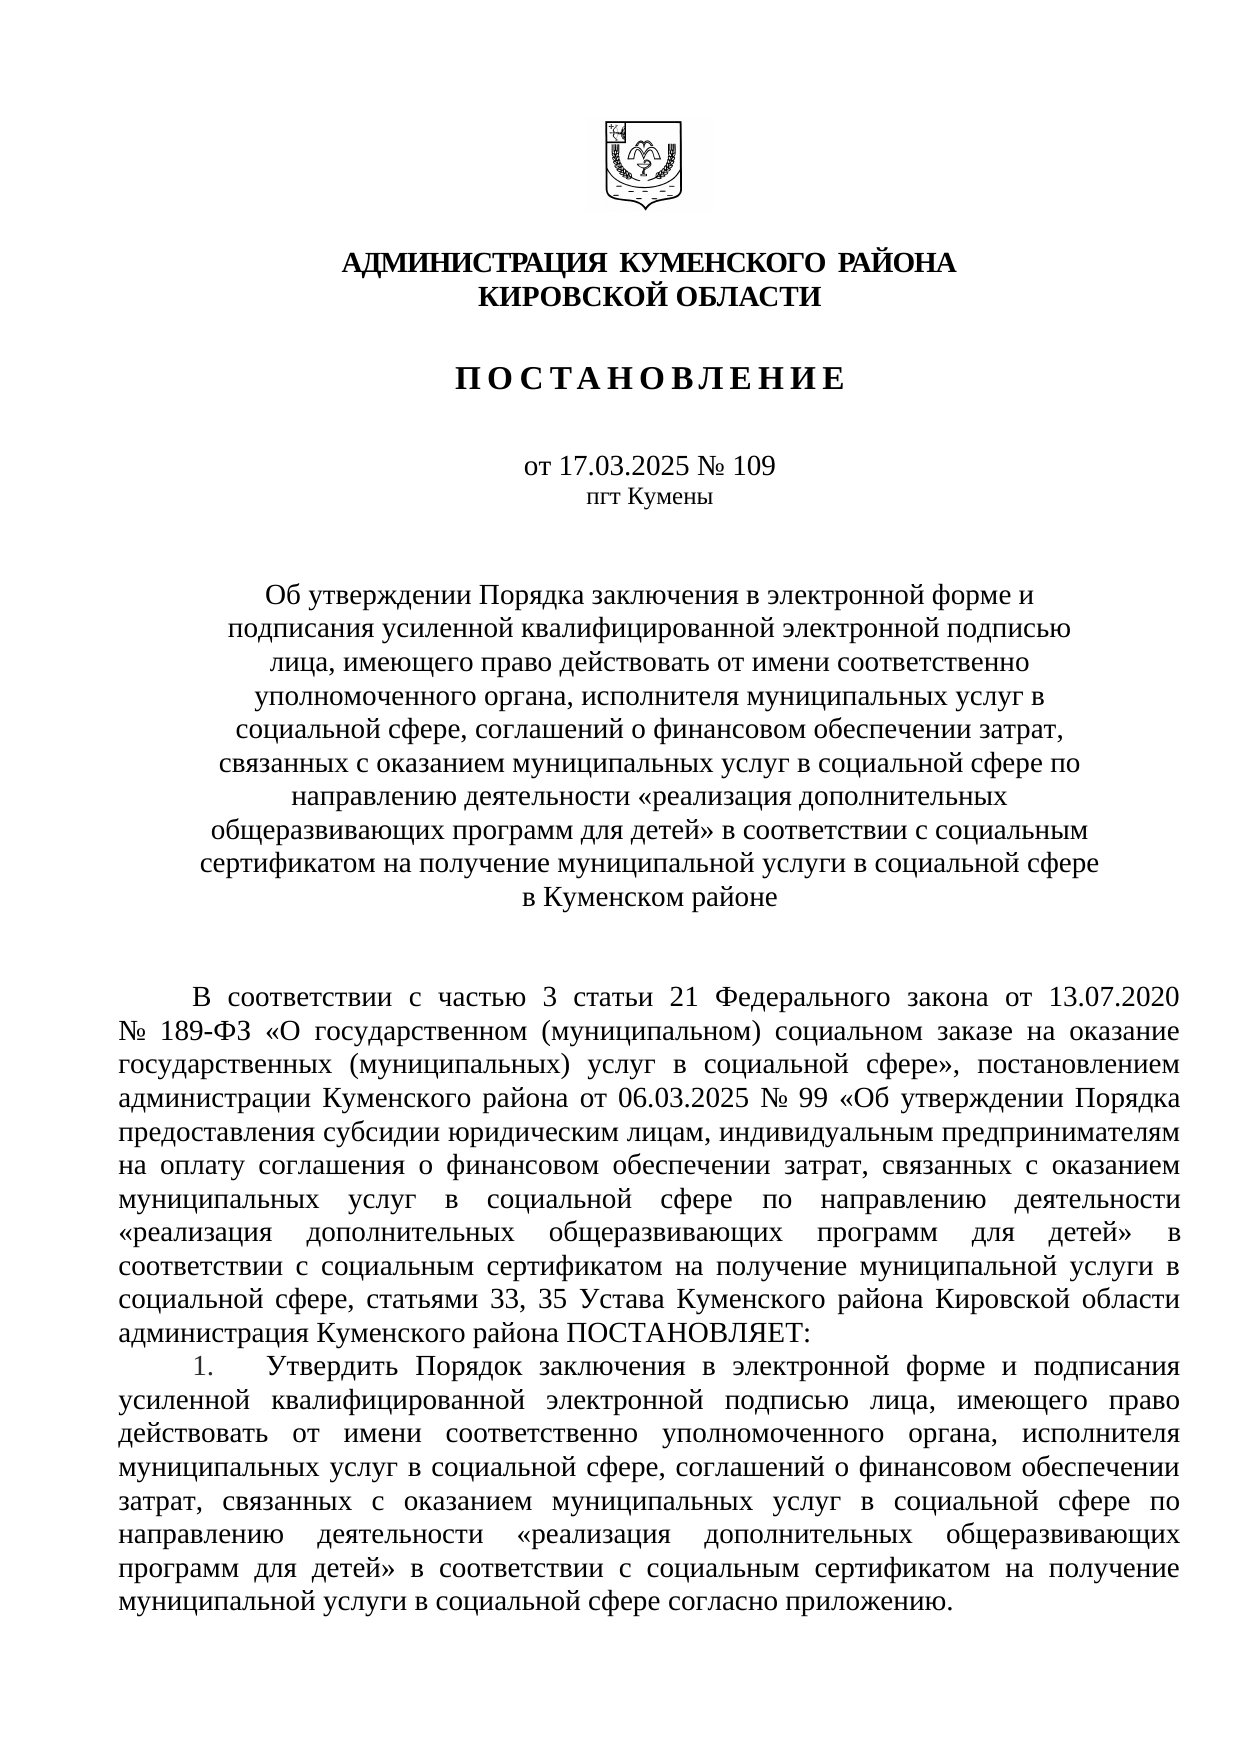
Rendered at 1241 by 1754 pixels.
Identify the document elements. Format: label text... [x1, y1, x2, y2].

text подписания усиленной квалифицированной электронной подписью [118, 611, 1181, 644]
subtitle ПОСТАНОВЛЕНИЕ [118, 358, 1181, 397]
text сертификатом на получение муниципальной услуги в социальной сфере [118, 845, 1181, 879]
text общеразвивающих программ для детей» в соответствии с социальным [118, 812, 1181, 845]
text Об утверждении Порядка заключения в электронной форме и [118, 577, 1181, 611]
text социальной сфере, соглашений о финансовом обеспечении затрат, [118, 711, 1181, 745]
text лица, имеющего право действовать от имени соответственно [118, 644, 1181, 678]
text направлению деятельности «реализация дополнительных [118, 778, 1181, 812]
text пгт Кумены [118, 481, 1181, 510]
text от 17.03.2025 № 109 [118, 448, 1181, 481]
title АДМИНИСТРАЦИЯ КУМЕНСКОГО РАЙОНА [118, 245, 1181, 279]
title Утвердить Порядок заключения в электронной форме и подписания усиленной квалифицированной электронной подписью лица, имеющего право действовать от имени соответственно уполномоченного органа, исполнителя муниципальных услуг в социальной сфере, соглашений о финансовом обеспечении затрат, связанных с оказанием муниципальных услуг в социальной сфере по направлению деятельности «реализация дополнительных общеразвивающих программ для детей» в соответствии с социальным сертификатом на получение муниципальной услуги в социальной сфере согласно приложению. [118, 1348, 1181, 1617]
text связанных с оказанием муниципальных услуг в социальной сфере по [118, 745, 1181, 778]
text уполномоченного органа, исполнителя муниципальных услуг в [118, 678, 1181, 711]
text В соответствии с частью 3 статьи 21 Федерального закона от 13.07.2020 № 189-ФЗ «О государственном (муниципальном) социальном заказе на оказание государственных (муниципальных) услуг в социальной сфере», постановлением администрации Куменского района от 06.03.2025 № 99 «Об утверждении Порядка предоставления субсидии юридическим лицам, индивидуальным предпринимателям на оплату соглашения о финансовом обеспечении затрат, связанных с оказанием муниципальных услуг в социальной сфере по направлению деятельности «реализация дополнительных общеразвивающих программ для детей» в соответствии с социальным сертификатом на получение муниципальной услуги в социальной сфере, статьями 33, 35 Устава Куменского района Кировской области администрация Куменского района ПОСТАНОВЛЯЕТ: [118, 979, 1181, 1348]
text в Куменском районе [118, 879, 1181, 912]
subtitle КИРОВСКОЙ ОБЛАСТИ [118, 279, 1181, 312]
